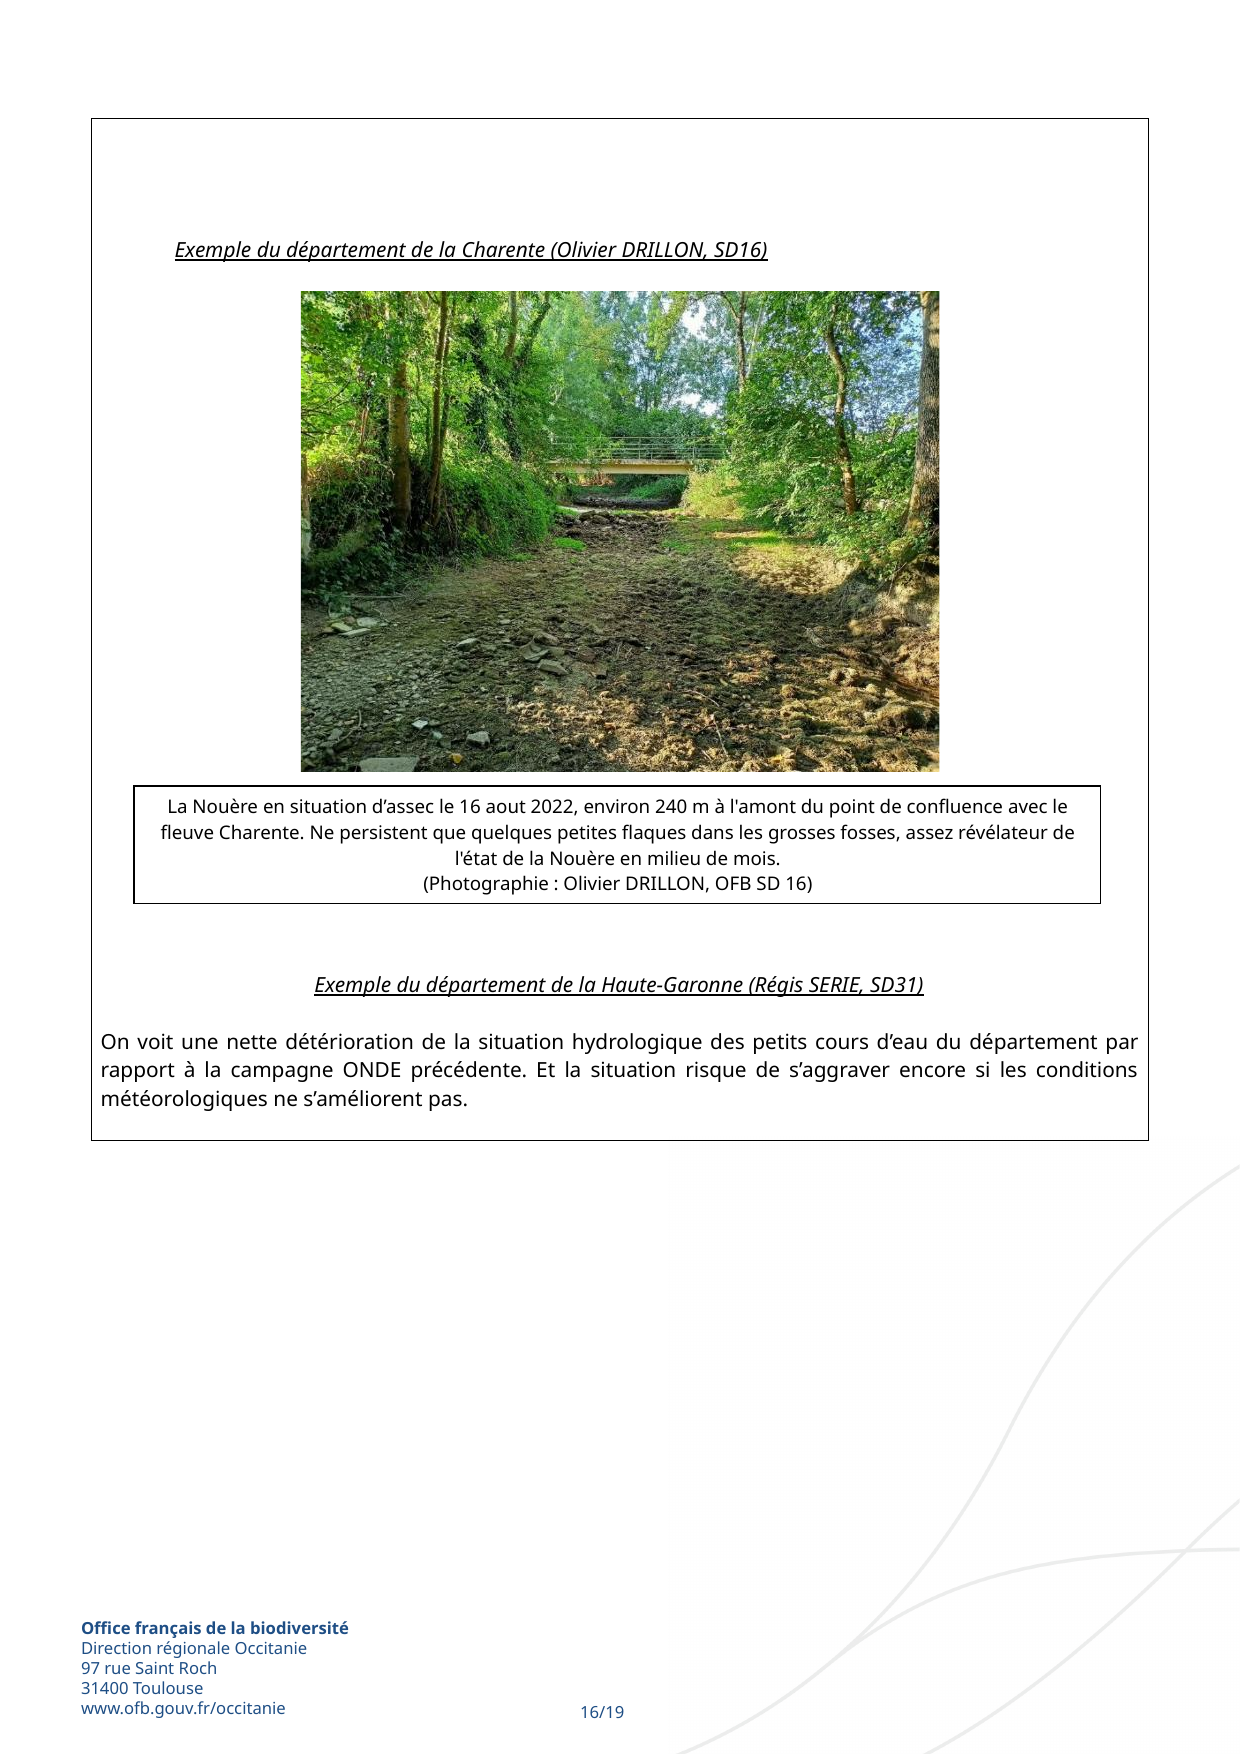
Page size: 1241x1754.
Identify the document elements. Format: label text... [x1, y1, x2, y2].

text On voit une nette détérioration de la situation hydrologique des petits cours d’eau du département par rapport à la campagne ONDE précédente. Et la situation risque de s’aggraver encore si les conditions météorologiques ne s’améliorent pas. [100, 1027, 1140, 1112]
text Exemple du département de la Haute-Garonne (Régis SERIE, SD31) [100, 970, 1140, 999]
picture [668, 1136, 1148, 1140]
picture [668, 1136, 1240, 1754]
picture [300, 291, 940, 772]
text Exemple du département de la Charente (Olivier DRILLON, SD16) [100, 235, 1140, 263]
